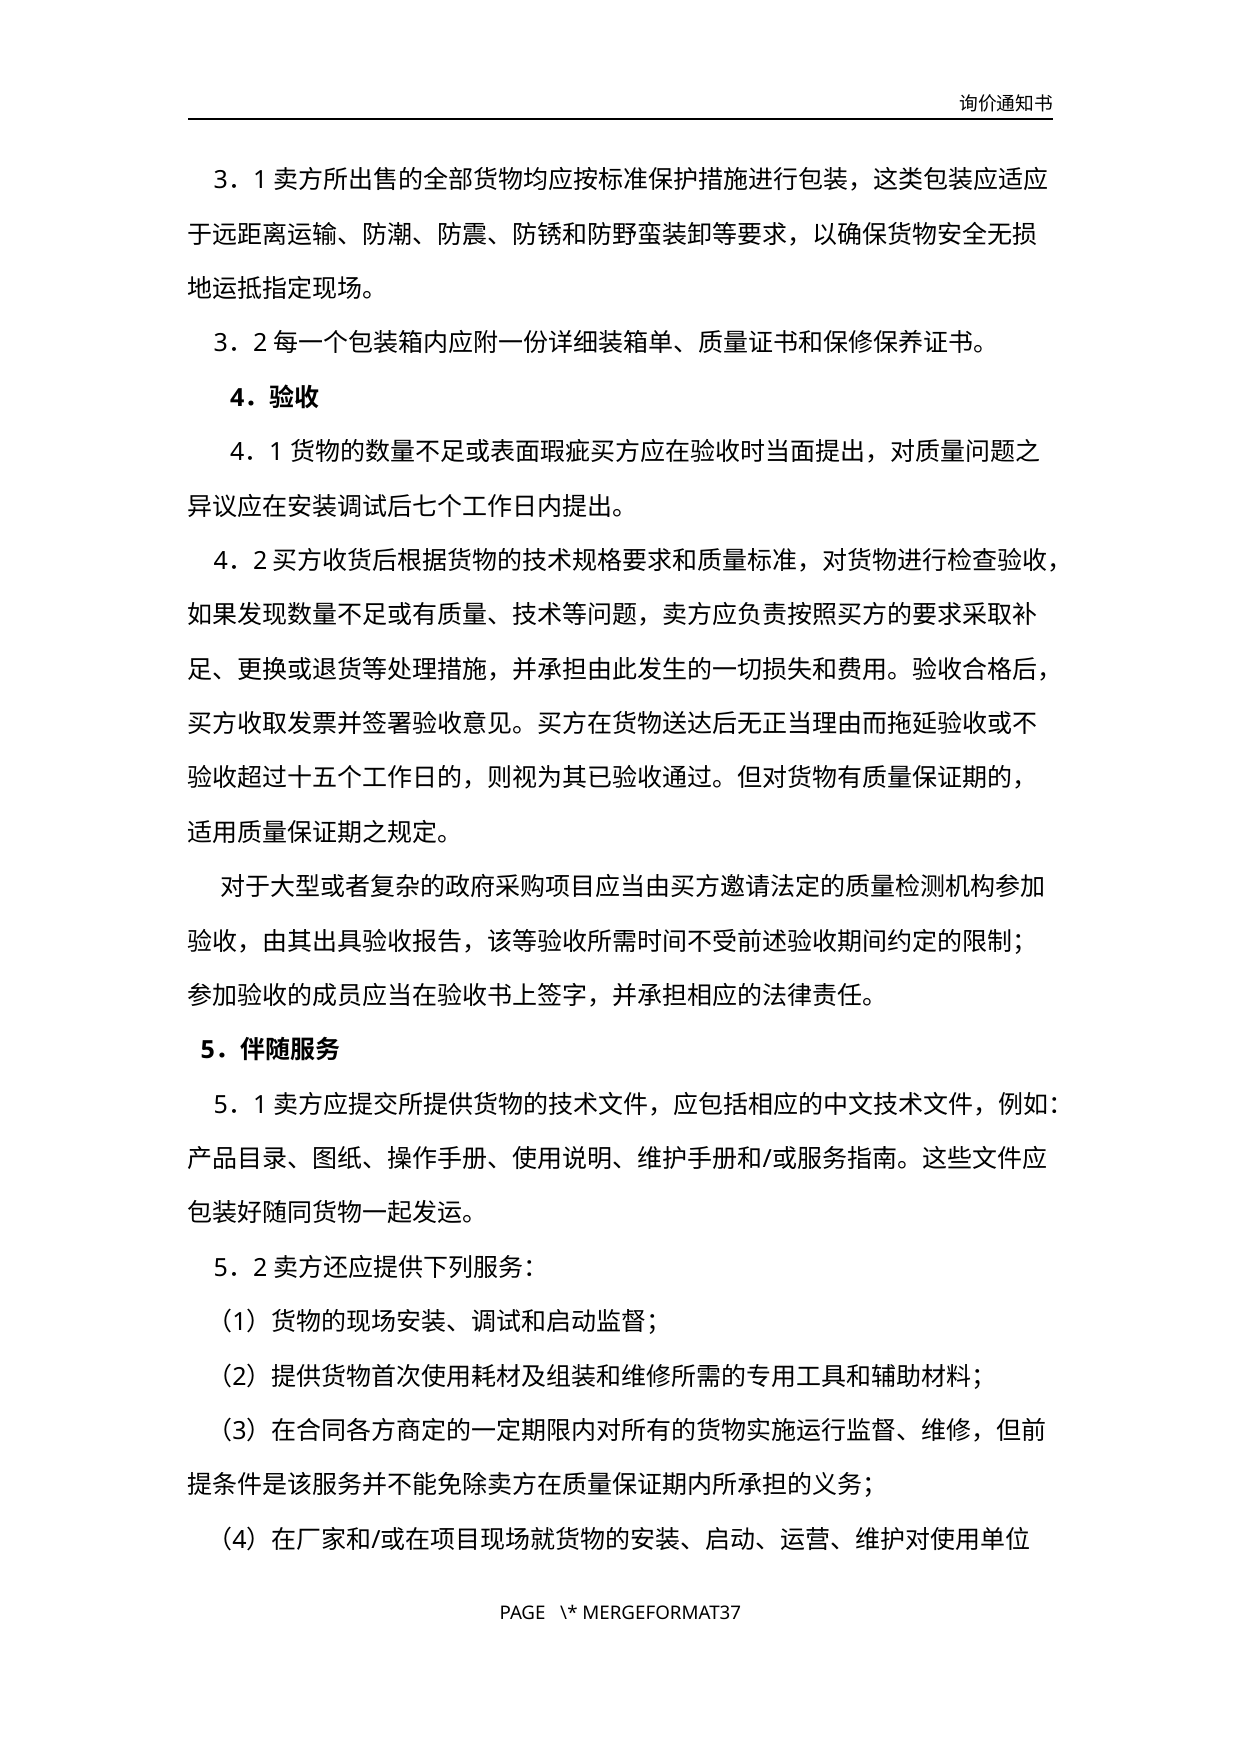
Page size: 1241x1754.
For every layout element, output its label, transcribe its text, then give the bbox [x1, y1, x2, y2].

text 5．2 卖方还应提供下列服务： [187, 1247, 1053, 1283]
text （1）货物的现场安装、调试和启动监督； [187, 1302, 1053, 1338]
text 4．2买方收货后根据货物的技术规格要求和质量标准，对货物进行检查验收，如果发现数量不足或有质量、技术等问题，卖方应负责按照买方的要求采取补足、更换或退货等处理措施，并承担由此发生的一切损失和费用。验收合格后，买方收取发票并签署验收意见。买方在货物送达后无正当理由而拖延验收或不验收超过十五个工作日的，则视为其已验收通过。但对货物有质量保证期的，适用质量保证期之规定。 [187, 540, 1053, 848]
text （3）在合同各方商定的一定期限内对所有的货物实施运行监督、维修，但前提条件是该服务并不能免除卖方在质量保证期内所承担的义务； [187, 1410, 1053, 1501]
text 5．伴随服务 [187, 1030, 1053, 1066]
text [187, 1519, 1053, 1555]
text 4．验收 [187, 377, 1053, 413]
text 3．1 卖方所出售的全部货物均应按标准保护措施进行包装，这类包装应适应于远距离运输、防潮、防震、防锈和防野蛮装卸等要求，以确保货物安全无损地运抵指定现场。 [187, 160, 1053, 305]
text 4．1 货物的数量不足或表面瑕疵买方应在验收时当面提出，对质量问题之异议应在安装调试后七个工作日内提出。 [187, 432, 1053, 522]
text 3．2 每一个包装箱内应附一份详细装箱单、质量证书和保修保养证书。 [187, 323, 1053, 359]
text 对于大型或者复杂的政府采购项目应当由买方邀请法定的质量检测机构参加验收，由其出具验收报告，该等验收所需时间不受前述验收期间约定的限制；参加验收的成员应当在验收书上签字，并承担相应的法律责任。 [187, 867, 1053, 1012]
text （2）提供货物首次使用耗材及组装和维修所需的专用工具和辅助材料； [187, 1356, 1053, 1392]
text 5．1 卖方应提交所提供货物的技术文件，应包括相应的中文技术文件，例如：产品目录、图纸、操作手册、使用说明、维护手册和/或服务指南。这些文件应包装好随同货物一起发运。 [187, 1084, 1053, 1229]
